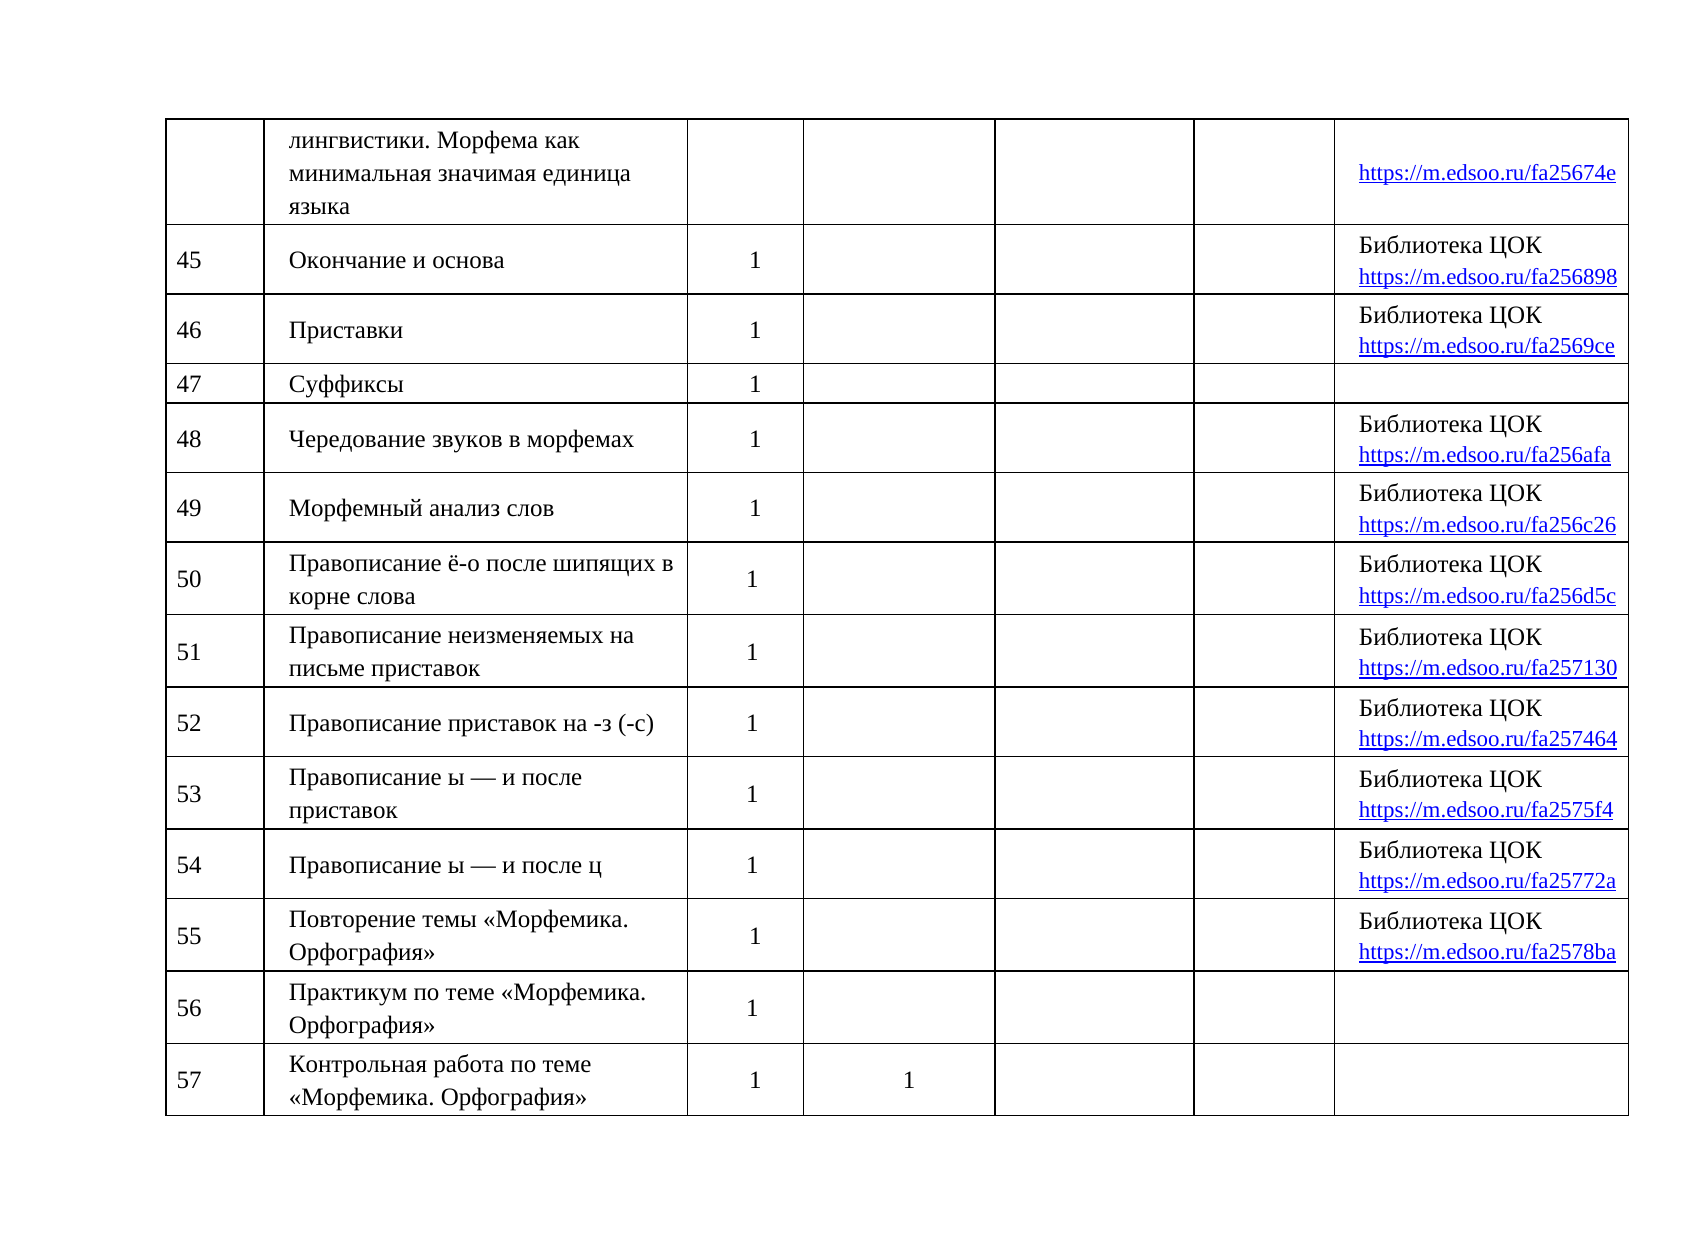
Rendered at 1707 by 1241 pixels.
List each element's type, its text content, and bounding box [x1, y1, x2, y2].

table_cell [804, 120, 994, 223]
table_cell [1195, 688, 1334, 756]
table_cell 1 [688, 225, 803, 293]
table_cell [1195, 1044, 1334, 1115]
table_cell 1 [688, 757, 803, 828]
table_cell Библиотека ЦОК https://m.edsoo.ru/fa2575f4 [1335, 757, 1628, 828]
table_cell [996, 615, 1193, 686]
table_cell 57 [167, 1044, 263, 1115]
table_cell 1 [804, 1044, 994, 1115]
table_cell [996, 1044, 1193, 1115]
table_cell [996, 899, 1193, 970]
table_cell 50 [167, 543, 263, 614]
table_cell [804, 757, 994, 828]
table_cell [804, 364, 994, 402]
table_cell 56 [167, 972, 263, 1042]
table_cell 52 [167, 688, 263, 756]
table_cell 1 [688, 404, 803, 472]
table_cell 1 [688, 688, 803, 756]
table_cell [804, 899, 994, 970]
table_cell 1 [688, 615, 803, 686]
table_cell Морфемный анализ слов [265, 473, 687, 541]
table_cell [1195, 120, 1334, 223]
table_cell [1195, 364, 1334, 402]
table_cell Правописание ы — и после приставок [265, 757, 687, 828]
table_cell 54 [167, 830, 263, 898]
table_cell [265, 120, 687, 223]
table_cell [1195, 404, 1334, 472]
table_cell [1335, 364, 1628, 402]
table_cell Практикум по теме «Морфемика. Орфография» [265, 972, 687, 1042]
table_cell Библиотека ЦОК https://m.edsoo.ru/fa256afa [1335, 404, 1628, 472]
table_cell 1 [688, 1044, 803, 1115]
table_cell 46 [167, 295, 263, 363]
table_cell [804, 615, 994, 686]
table_cell [1195, 830, 1334, 898]
table_cell Правописание ы — и после ц [265, 830, 687, 898]
table_cell Библиотека ЦОК https://m.edsoo.ru/fa256d5c [1335, 543, 1628, 614]
table_cell 1 [688, 899, 803, 970]
table_cell [1195, 615, 1334, 686]
table_cell [996, 543, 1193, 614]
table_cell 48 [167, 404, 263, 472]
table_cell [996, 364, 1193, 402]
table_cell [804, 543, 994, 614]
table_cell [996, 473, 1193, 541]
table_cell [996, 404, 1193, 472]
table_cell 53 [167, 757, 263, 828]
table_cell [804, 972, 994, 1042]
table_cell Повторение темы «Морфемика. Орфография» [265, 899, 687, 970]
table_cell Контрольная работа по теме «Морфемика. Орфография» [265, 1044, 687, 1115]
table_cell Библиотека ЦОК https://m.edsoo.ru/fa25772a [1335, 830, 1628, 898]
table_cell [804, 688, 994, 756]
table_cell [1195, 899, 1334, 970]
table_cell [996, 120, 1193, 223]
table_cell 1 [688, 972, 803, 1042]
table_cell 1 [688, 830, 803, 898]
table_cell 1 [688, 364, 803, 402]
table_cell 47 [167, 364, 263, 402]
table_cell [1195, 543, 1334, 614]
table_cell 49 [167, 473, 263, 541]
table_cell Суффиксы [265, 364, 687, 402]
table_cell [996, 830, 1193, 898]
table_cell [804, 473, 994, 541]
table_cell Библиотека ЦОК https://m.edsoo.ru/fa256c26 [1335, 473, 1628, 541]
table_cell [1195, 473, 1334, 541]
table_cell 1 [688, 543, 803, 614]
table_cell [1335, 1044, 1628, 1115]
table_cell 55 [167, 899, 263, 970]
table_cell Библиотека ЦОК https://m.edsoo.ru/fa257464 [1335, 688, 1628, 756]
table_cell Окончание и основа [265, 225, 687, 293]
table_cell [804, 225, 994, 293]
table_cell [804, 295, 994, 363]
table_cell [1195, 225, 1334, 293]
table_cell Библиотека ЦОК https://m.edsoo.ru/fa256898 [1335, 225, 1628, 293]
table_cell Библиотека ЦОК https://m.edsoo.ru/fa257130 [1335, 615, 1628, 686]
table_cell Библиотека ЦОК https://m.edsoo.ru/fa2569ce [1335, 295, 1628, 363]
table_cell [1195, 757, 1334, 828]
table_cell [804, 830, 994, 898]
table_cell [996, 225, 1193, 293]
table_cell 45 [167, 225, 263, 293]
table_cell [996, 972, 1193, 1042]
table_cell [996, 688, 1193, 756]
table_cell Приставки [265, 295, 687, 363]
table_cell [1335, 120, 1628, 223]
table_cell [996, 757, 1193, 828]
table_cell [1195, 972, 1334, 1042]
table_cell 51 [167, 615, 263, 686]
table_cell Правописание неизменяемых на письме приставок [265, 615, 687, 686]
table_cell [996, 295, 1193, 363]
table_cell [1335, 972, 1628, 1042]
table_cell [1195, 295, 1334, 363]
table_cell 1 [688, 295, 803, 363]
table_cell Библиотека ЦОК https://m.edsoo.ru/fa2578ba [1335, 899, 1628, 970]
table_cell 1 [688, 473, 803, 541]
table_cell Правописание приставок на -з (-с) [265, 688, 687, 756]
table_cell 44 [167, 120, 263, 223]
table_cell [804, 404, 994, 472]
table_cell Чередование звуков в морфемах [265, 404, 687, 472]
table_cell Правописание ё-о после шипящих в корне слова [265, 543, 687, 614]
table_cell 1 [688, 120, 803, 223]
